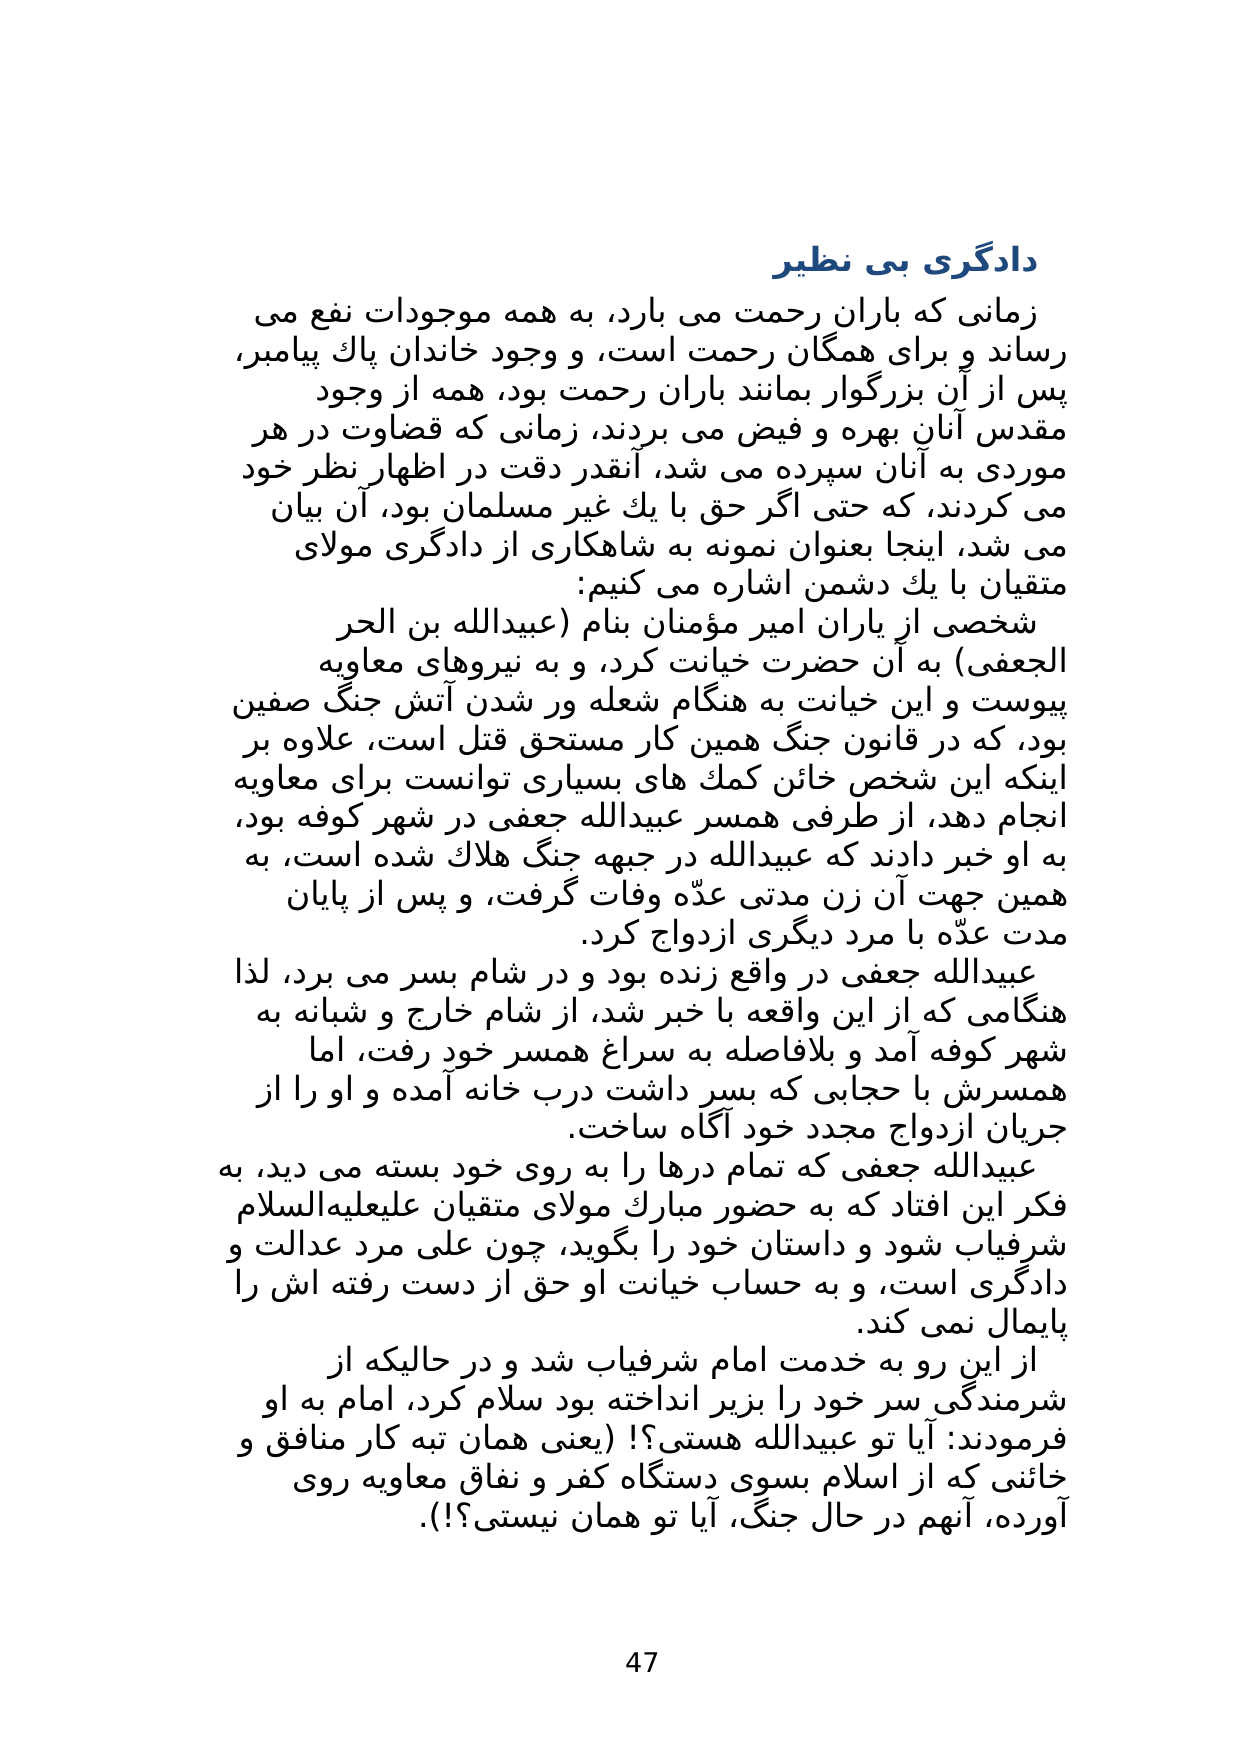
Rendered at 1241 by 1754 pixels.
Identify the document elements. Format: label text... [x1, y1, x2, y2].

subtitle دادگری بی نظير [216, 241, 1069, 279]
text شخصی از ياران امير مؤمنان بنام (عبيدالله بن الحر الجعفی) به آن حضرت خيانت كرد، و به نيروهای معاويه پيوست و اين خيانت به هنگام شعله ور شدن آتش جنگ صفين بود، كه در قانون جنگ همين كار مستحق قتل است، علاوه بر اينكه اين شخص خائن كمك های بسياری توانست برای معاويه انجام دهد، از طرفی همسر عبيدالله جعفی در شهر كوفه بود، به او خبر دادند كه عبيدالله در جبهه جنگ هلاك شده است، به همين جهت آن زن مدتی عدّه وفات گرفت، و پس از پايان مدت عدّه با مرد ديگری ازدواج كرد. [216, 603, 1069, 952]
text عبيدالله جعفی در واقع زنده بود و در شام بسر می برد، لذا هنگامی كه از اين واقعه با خبر شد، از شام خارج و شبانه به شهر كوفه آمد و بلافاصله به سراغ همسر خود رفت، اما همسرش با حجابی كه بسر داشت درب خانه آمده و او را از جريان ازدواج مجدد خود آگاه ساخت. [216, 952, 1069, 1147]
text از اين رو به خدمت امام شرفياب شد و در حاليكه از شرمندگی سر خود را بزير انداخته بود سلام كرد، امام به او فرمودند: آيا تو عبيدالله هستی؟! (يعنی همان تبه كار منافق و خائنی كه از اسلام بسوی دستگاه كفر و نفاق معاويه روی آورده، آنهم در حال جنگ، آيا تو همان نيستی؟!). [216, 1341, 1069, 1535]
text زمانی كه باران رحمت می بارد، به همه موجودات نفع می رساند و برای همگان رحمت است، و وجود خاندان پاك پيامبر، پس از آن بزرگوار بمانند باران رحمت بود، همه از وجود مقدس آنان بهره و فيض می بردند، زمانی كه قضاوت در هر موردی به آنان سپرده می شد، آنقدر دقت در اظهار نظر خود می كردند، كه حتی اگر حق با يك غير مسلمان بود، آن بيان می شد، اينجا بعنوان نمونه به شاهكاری از دادگری مولای متقيان با يك دشمن اشاره می كنيم: [216, 292, 1069, 603]
text عبيدالله جعفی كه تمام درها را به روی خود بسته می ديد، به فكر اين افتاد كه به حضور مبارك مولای متقيان علیعليه‌السلام شرفياب شود و داستان خود را بگويد، چون علی مرد عدالت و دادگری است، و به حساب خيانت او حق از دست رفته اش را پايمال نمی كند. [216, 1147, 1069, 1341]
